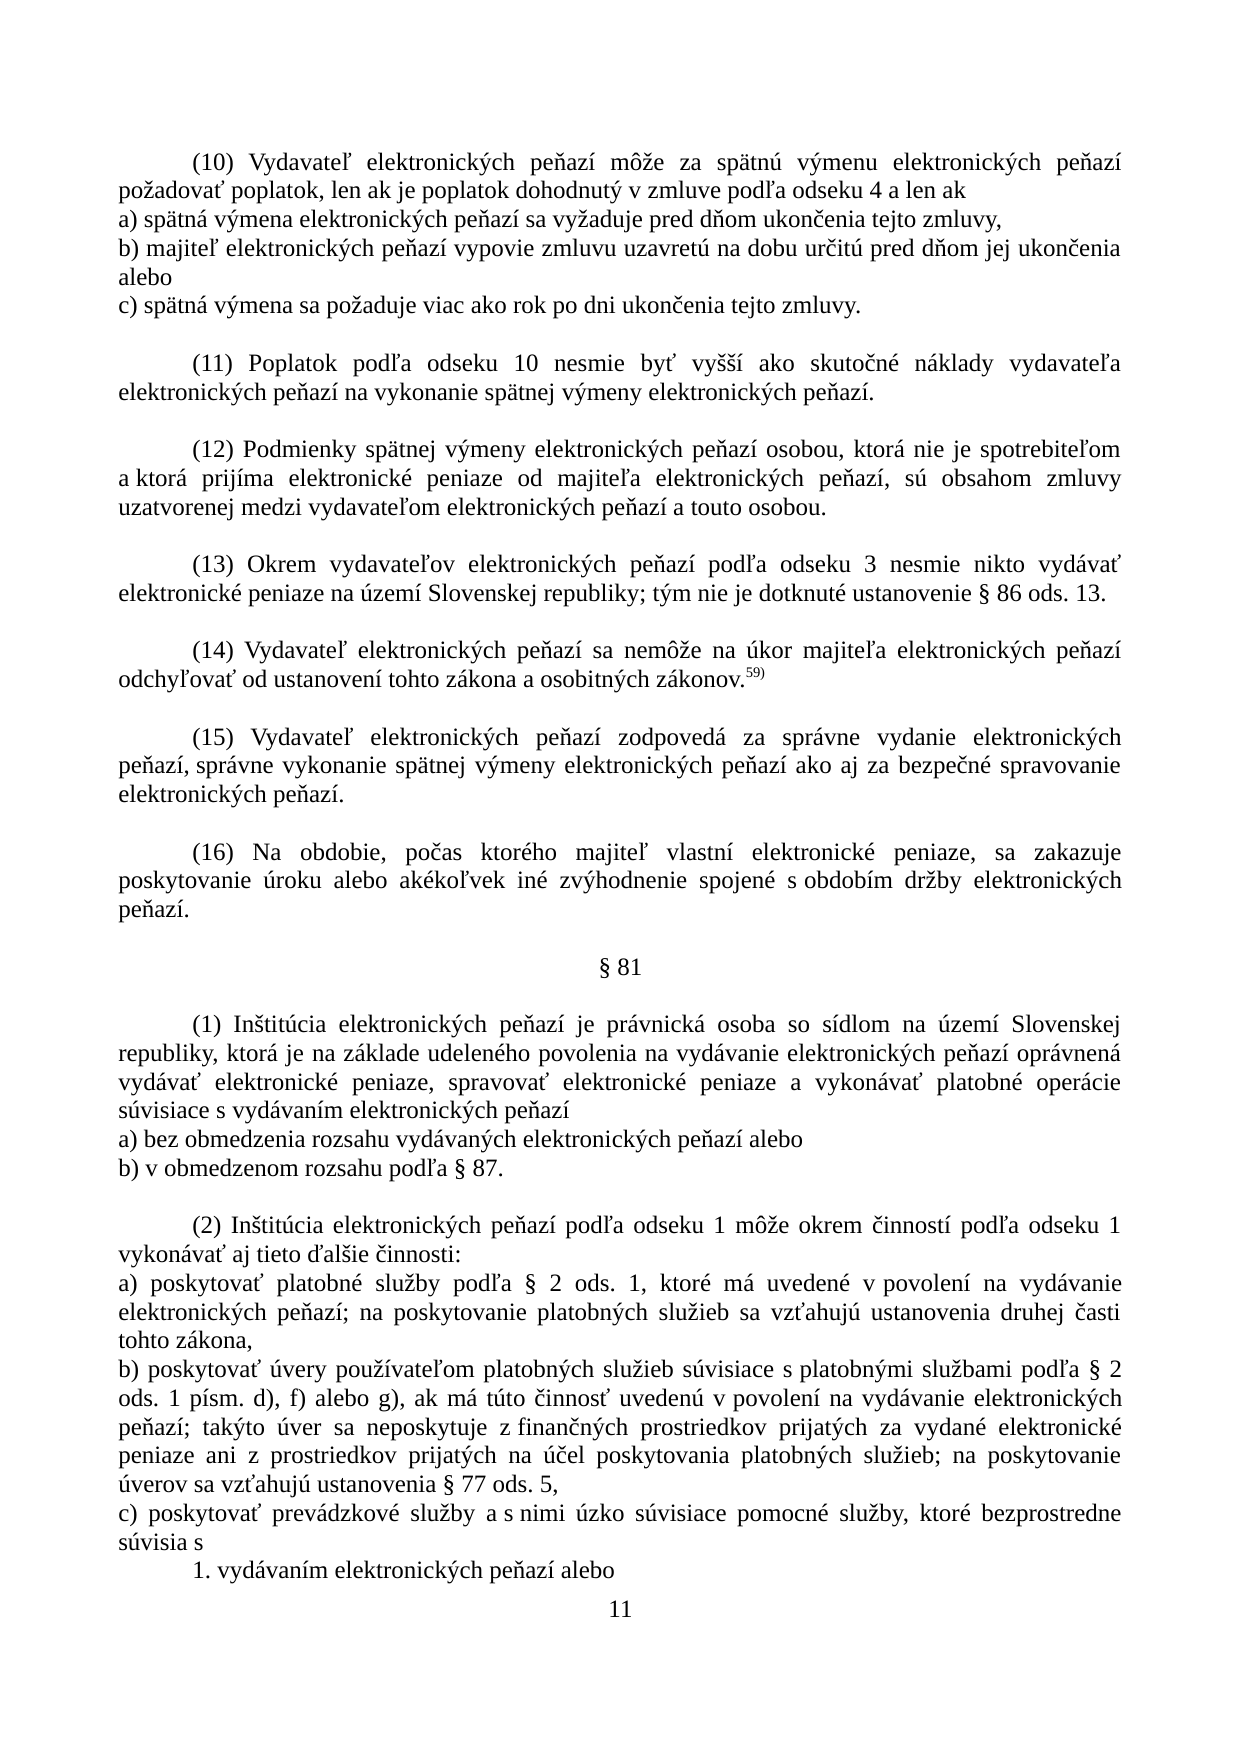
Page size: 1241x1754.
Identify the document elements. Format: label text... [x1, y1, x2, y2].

text (10) Vydavateľ elektronických peňazí môže za spätnú výmenu elektronických peňazí požadovať poplatok, len ak je poplatok dohodnutý v zmluve podľa odseku 4 a len ak [118, 147, 1122, 204]
text § 81 [118, 952, 1122, 981]
text b) v obmedzenom rozsahu podľa § 87. [118, 1153, 1122, 1182]
text (14) Vydavateľ elektronických peňazí sa nemôže na úkor majiteľa elektronických peňazí odchyľovať od ustanovení tohto zákona a osobitných zákonov.59) [118, 636, 1122, 693]
text c) spätná výmena sa požaduje viac ako rok po dni ukončenia tejto zmluvy. [118, 291, 1122, 319]
text (2) Inštitúcia elektronických peňazí podľa odseku 1 môže okrem činností podľa odseku 1 vykonávať aj tieto ďalšie činnosti: [118, 1211, 1122, 1268]
text (12) Podmienky spätnej výmeny elektronických peňazí osobou, ktorá nie je spotrebiteľom a ktorá prijíma elektronické peniaze od majiteľa elektronických peňazí, sú obsahom zmluvy uzatvorenej medzi vydavateľom elektronických peňazí a touto osobou. [118, 434, 1122, 521]
text (15) Vydavateľ elektronických peňazí zodpovedá za správne vydanie elektronických peňazí, správne vykonanie spätnej výmeny elektronických peňazí ako aj za bezpečné spravovanie elektronických peňazí. [118, 722, 1122, 808]
text a) spätná výmena elektronických peňazí sa vyžaduje pred dňom ukončenia tejto zmluvy, [118, 204, 1122, 233]
text a) poskytovať platobné služby podľa § 2 ods. 1, ktoré má uvedené v povolení na vydávanie elektronických peňazí; na poskytovanie platobných služieb sa vzťahujú ustanovenia druhej časti tohto zákona, [118, 1268, 1122, 1354]
text b) majiteľ elektronických peňazí vypovie zmluvu uzavretú na dobu určitú pred dňom jej ukončenia alebo [118, 233, 1122, 291]
text (13) Okrem vydavateľov elektronických peňazí podľa odseku 3 nesmie nikto vydávať elektronické peniaze na území Slovenskej republiky; tým nie je dotknuté ustanovenie § 86 ods. 13. [118, 549, 1122, 607]
text (1) Inštitúcia elektronických peňazí je právnická osoba so sídlom na území Slovenskej republiky, ktorá je na základe udeleného povolenia na vydávanie elektronických peňazí oprávnená vydávať elektronické peniaze, spravovať elektronické peniaze a vykonávať platobné operácie súvisiace s vydávaním elektronických peňazí [118, 1009, 1122, 1124]
text 1. vydávaním elektronických peňazí alebo [192, 1556, 1122, 1584]
text a) bez obmedzenia rozsahu vydávaných elektronických peňazí alebo [118, 1124, 1122, 1153]
text (16) Na obdobie, počas ktorého majiteľ vlastní elektronické peniaze, sa zakazuje poskytovanie úroku alebo akékoľvek iné zvýhodnenie spojené s obdobím držby elektronických peňazí. [118, 837, 1122, 923]
text b) poskytovať úvery používateľom platobných služieb súvisiace s platobnými službami podľa § 2 ods. 1 písm. d), f) alebo g), ak má túto činnosť uvedenú v povolení na vydávanie elektronických peňazí; takýto úver sa neposkytuje z finančných prostriedkov prijatých za vydané elektronické peniaze ani z prostriedkov prijatých na účel poskytovania platobných služieb; na poskytovanie úverov sa vzťahujú ustanovenia § 77 ods. 5, [118, 1354, 1122, 1498]
text (11) Poplatok podľa odseku 10 nesmie byť vyšší ako skutočné náklady vydavateľa elektronických peňazí na vykonanie spätnej výmeny elektronických peňazí. [118, 348, 1122, 406]
text c) poskytovať prevádzkové služby a s nimi úzko súvisiace pomocné služby, ktoré bezprostredne súvisia s [118, 1498, 1122, 1556]
